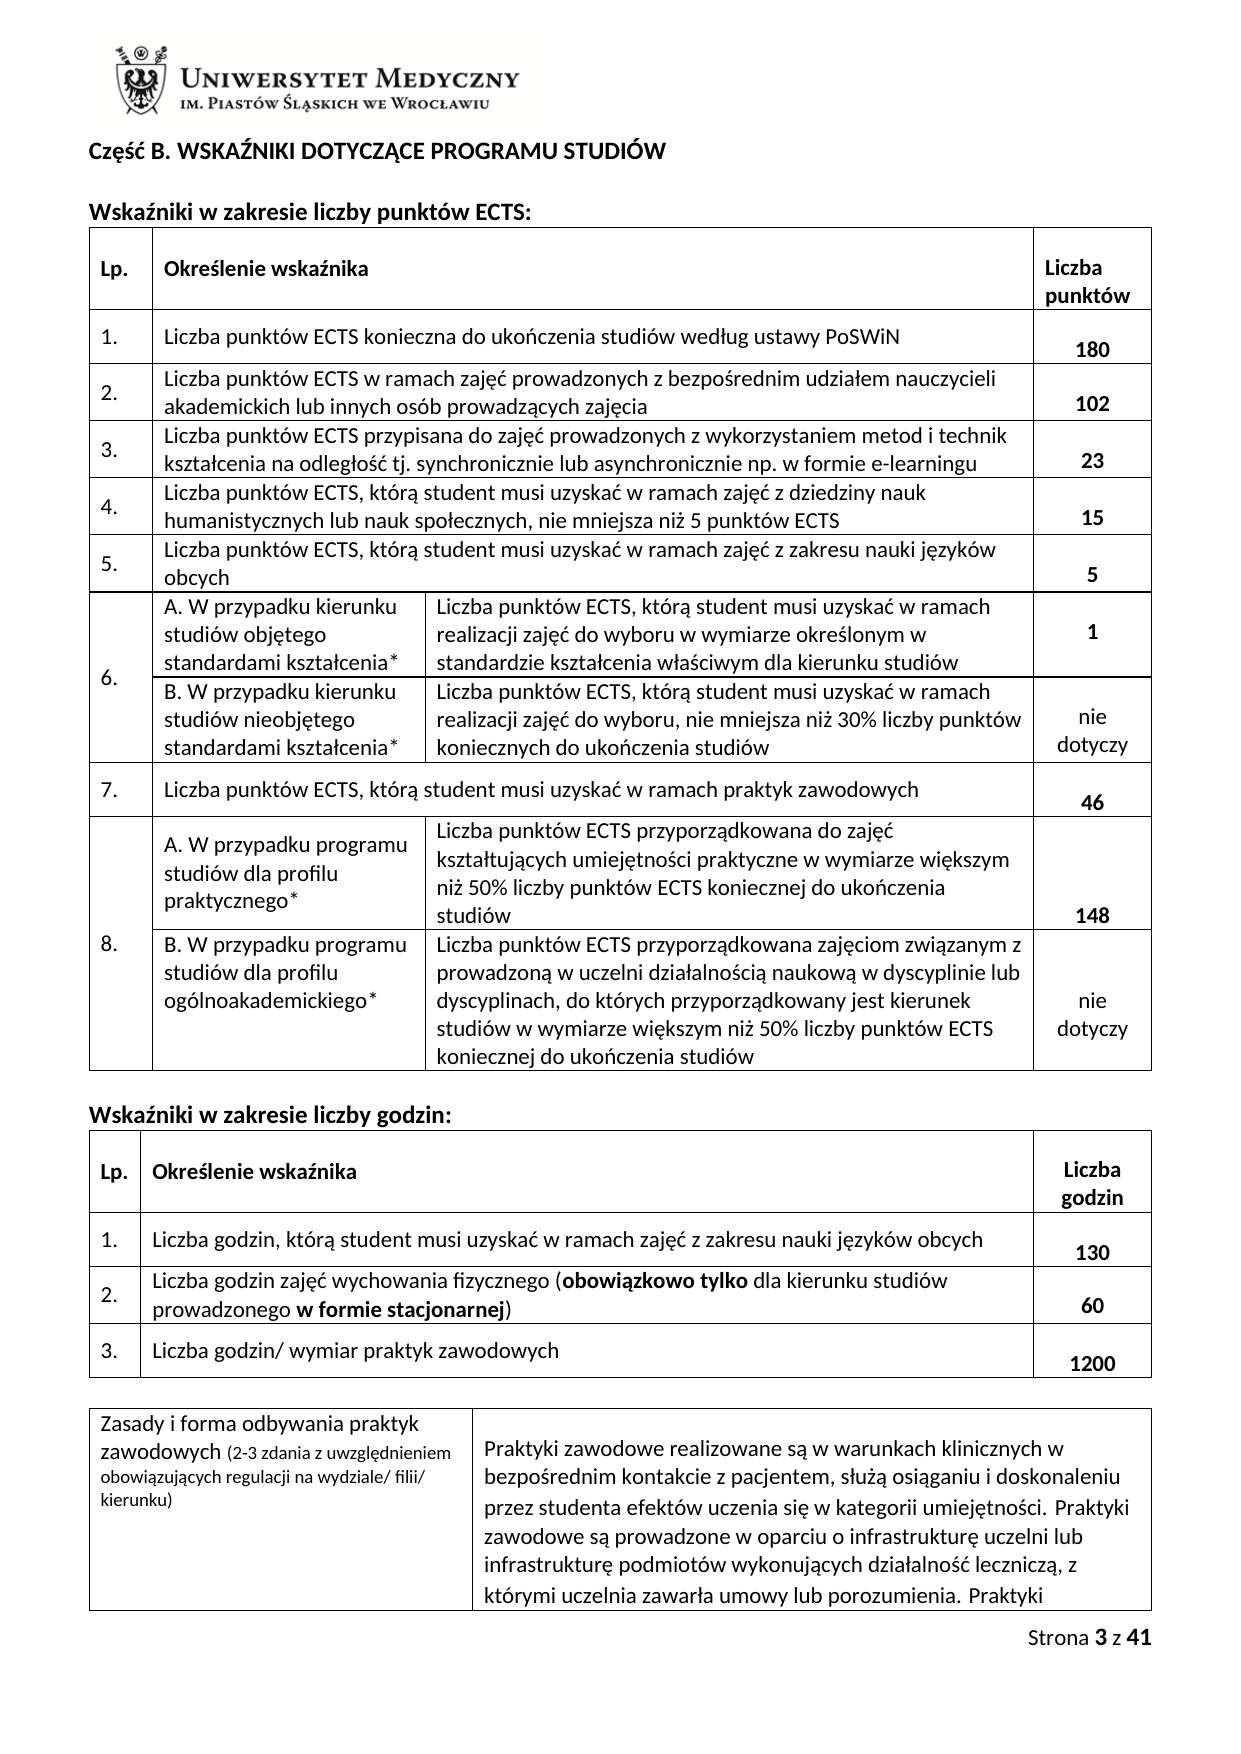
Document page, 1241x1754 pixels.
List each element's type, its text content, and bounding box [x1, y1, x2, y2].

table_cell 4. [90, 478, 152, 534]
table_cell Liczba punktów ECTS, którą student musi uzyskać w ramach realizacji zajęć do wyboru, nie mniejsza niż 30% liczby punktów koniecznych do ukończenia studiów [426, 678, 1033, 762]
table_cell Liczba punktów ECTS, którą student musi uzyskać w ramach praktyk zawodowych [153, 763, 1033, 816]
table_cell 15 [1034, 478, 1151, 534]
picture [87, 18, 546, 142]
table_cell Liczba punktów ECTS przyporządkowana zajęciom związanym z prowadzoną w uczelni działalnością naukową w dyscyplinie lub dyscyplinach, do których przyporządkowany jest kierunek studiów w wymiarze większym niż 50% liczby punktów ECTS koniecznej do ukończenia studiów [426, 930, 1033, 1070]
table_header Określenie wskaźnika [153, 228, 1033, 309]
table_cell Liczba punktów ECTS, którą student musi uzyskać w ramach realizacji zajęć do wyboru w wymiarze określonym w standardzie kształcenia właściwym dla kierunku studiów [426, 593, 1033, 676]
table_cell Liczba godzin zajęć wychowania fizycznego (obowiązkowo tylko dla kierunku studiów prowadzonego w formie stacjonarnej) [141, 1267, 1033, 1323]
table_cell 130 [1034, 1213, 1151, 1266]
table_cell B. W przypadku kierunku studiów nieobjętego standardami kształcenia* [153, 678, 425, 762]
table_cell 3. [90, 1324, 140, 1377]
table_cell Liczba punktów ECTS, którą student musi uzyskać w ramach zajęć z zakresu nauki języków obcych [153, 535, 1033, 591]
text Wskaźniki w zakresie liczby punktów ECTS: [89, 196, 1152, 227]
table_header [90, 1409, 472, 1610]
table_cell 102 [1034, 364, 1151, 420]
table_cell 2. [90, 364, 152, 420]
text Część B. WSKAŹNIKI DOTYCZĄCE PROGRAMU STUDIÓW [89, 135, 1152, 166]
table_cell 3. [90, 421, 152, 477]
table_cell 1 [1034, 593, 1151, 676]
table_cell B. W przypadku programu studiów dla profilu ogólnoakademickiego* [153, 930, 425, 1070]
table_cell Liczba godzin/ wymiar praktyk zawodowych [141, 1324, 1033, 1377]
table_cell Liczba punktów ECTS w ramach zajęć prowadzonych z bezpośrednim udziałem nauczycieli akademickich lub innych osób prowadzących zajęcia [153, 364, 1033, 420]
table_cell nie dotyczy [1034, 678, 1151, 762]
table_cell 1. [90, 310, 152, 363]
table_cell 5. [90, 535, 152, 591]
table_header Lp. [90, 228, 152, 309]
table_header Określenie wskaźnika [141, 1131, 1033, 1212]
table_cell 46 [1034, 763, 1151, 816]
text Wskaźniki w zakresie liczby godzin: [89, 1099, 1152, 1129]
table_cell Liczba punktów ECTS przyporządkowana do zajęć kształtujących umiejętności praktyczne w wymiarze większym niż 50% liczby punktów ECTS koniecznej do ukończenia studiów [426, 817, 1033, 929]
table_cell 2. [90, 1267, 140, 1323]
table_cell A. W przypadku kierunku studiów objętego standardami kształcenia* [153, 593, 425, 676]
table_cell 8. [90, 817, 152, 1070]
table_cell 60 [1034, 1267, 1151, 1323]
table_cell Liczba punktów ECTS, którą student musi uzyskać w ramach zajęć z dziedziny nauk humanistycznych lub nauk społecznych, nie mniejsza niż 5 punktów ECTS [153, 478, 1033, 534]
table_cell 6. [90, 593, 152, 762]
table_cell 180 [1034, 310, 1151, 363]
table_header Liczba punktów [1034, 228, 1151, 309]
table_cell Liczba punktów ECTS konieczna do ukończenia studiów według ustawy PoSWiN [153, 310, 1033, 363]
table_header Lp. [90, 1131, 140, 1212]
table_cell 23 [1034, 421, 1151, 477]
table_cell Liczba punktów ECTS przypisana do zajęć prowadzonych z wykorzystaniem metod i technik kształcenia na odległość tj. synchronicznie lub asynchronicznie np. w formie e-learningu [153, 421, 1033, 477]
table_cell 1200 [1034, 1324, 1151, 1377]
table_cell 7. [90, 763, 152, 816]
table_header Liczba godzin [1034, 1131, 1151, 1212]
table_cell Liczba godzin, którą student musi uzyskać w ramach zajęć z zakresu nauki języków obcych [141, 1213, 1033, 1266]
table_cell 5 [1034, 535, 1151, 591]
table_cell nie dotyczy [1034, 930, 1151, 1070]
table_cell 148 [1034, 817, 1151, 929]
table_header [473, 1409, 1151, 1610]
table_cell 1. [90, 1213, 140, 1266]
table_cell A. W przypadku programu studiów dla profilu praktycznego* [153, 817, 425, 929]
